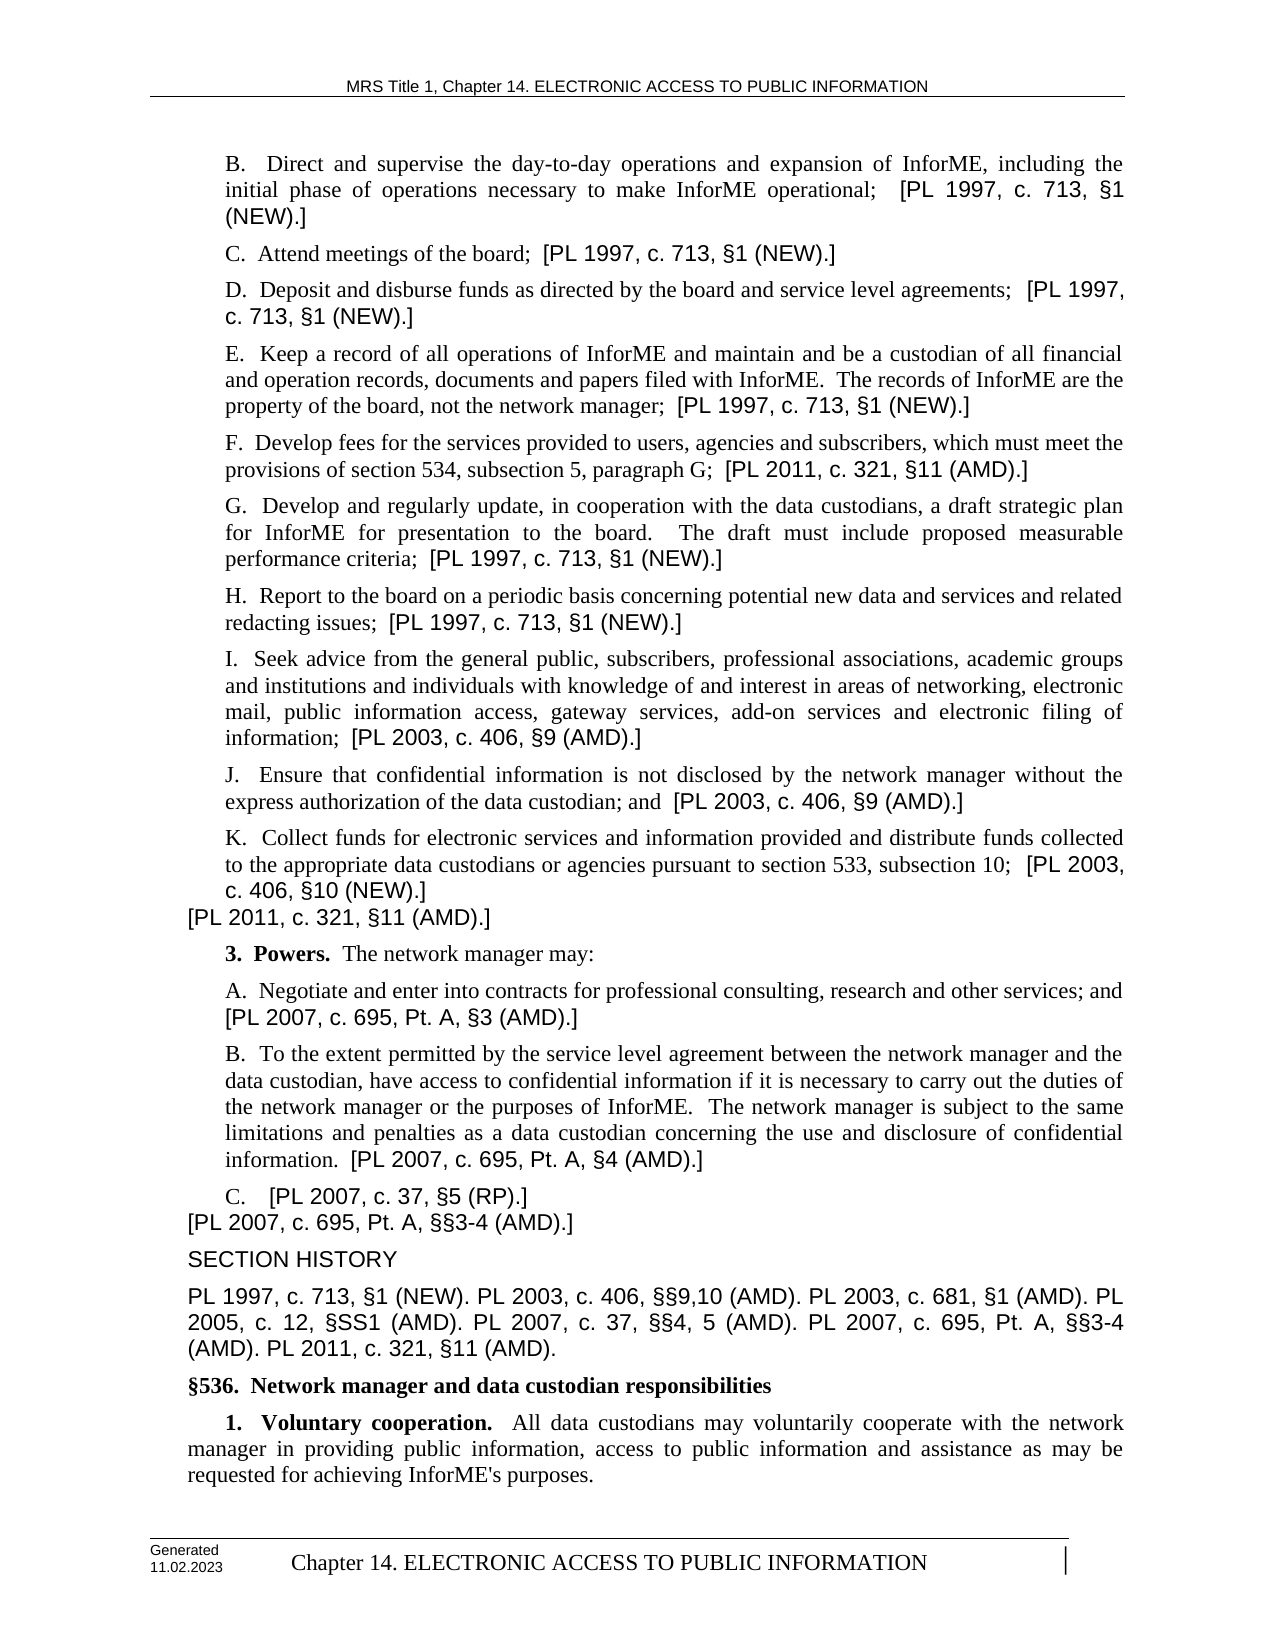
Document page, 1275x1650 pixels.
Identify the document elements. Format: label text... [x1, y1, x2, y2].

text F. Develop fees for the services provided to users, agencies and subscribers, which must meet the provisions of section 534, subsection 5, paragraph G; [PL 2011, c. 321, §11 (AMD).] [225, 429, 1125, 482]
text B. To the extent permitted by the service level agreement between the network manager and the data custodian, have access to confidential information if it is necessary to carry out the duties of the network manager or the purposes of InforME. The network manager is subject to the same limitations and penalties as a data custodian concerning the use and disclosure of confidential information. [PL 2007, c. 695, Pt. A, §4 (AMD).] [225, 1040, 1125, 1172]
text A. Negotiate and enter into contracts for professional consulting, research and other services; and [PL 2007, c. 695, Pt. A, §3 (AMD).] [225, 977, 1125, 1030]
text B. Direct and supervise the day-to-day operations and expansion of InforME, including the initial phase of operations necessary to make InforME operational; [PL 1997, c. 713, §1 (NEW).] [225, 150, 1125, 229]
text 1. Voluntary cooperation. All data custodians may voluntarily cooperate with the network manager in providing public information, access to public information and assistance as may be requested for achieving InforME's purposes. [187, 1409, 1125, 1488]
text [PL 2007, c. 695, Pt. A, §§3-4 (AMD).] [187, 1209, 1125, 1235]
text G. Develop and regularly update, in cooperation with the data custodians, a draft strategic plan for InforME for presentation to the board. The draft must include proposed measurable performance criteria; [PL 1997, c. 713, §1 (NEW).] [225, 492, 1125, 572]
text SECTION HISTORY [187, 1246, 1125, 1272]
text J. Ensure that confidential information is not disclosed by the network manager without the express authorization of the data custodian; and [PL 2003, c. 406, §9 (AMD).] [225, 761, 1125, 814]
text C. [PL 2007, c. 37, §5 (RP).] [225, 1183, 1125, 1209]
text D. Deposit and disburse funds as directed by the board and service level agreements; [PL 1997, c. 713, §1 (NEW).] [225, 276, 1125, 329]
text I. Seek advice from the general public, subscribers, professional associations, academic groups and institutions and individuals with knowledge of and interest in areas of networking, electronic mail, public information access, gateway services, add-on services and electronic filing of information; [PL 2003, c. 406, §9 (AMD).] [225, 645, 1125, 751]
text E. Keep a record of all operations of InforME and maintain and be a custodian of all financial and operation records, documents and papers filed with InforME. The records of InforME are the property of the board, not the network manager; [PL 1997, c. 713, §1 (NEW).] [225, 340, 1125, 419]
text 3. Powers. The network manager may: [187, 940, 1125, 967]
text K. Collect funds for electronic services and information provided and distribute funds collected to the appropriate data custodians or agencies pursuant to section 533, subsection 10; [PL 2003, c. 406, §10 (NEW).] [225, 824, 1125, 904]
text H. Report to the board on a periodic basis concerning potential new data and services and related redacting issues; [PL 1997, c. 713, §1 (NEW).] [225, 582, 1125, 635]
text C. Attend meetings of the board; [PL 1997, c. 713, §1 (NEW).] [225, 239, 1125, 266]
text PL 1997, c. 713, §1 (NEW). PL 2003, c. 406, §§9,10 (AMD). PL 2003, c. 681, §1 (AMD). PL 2005, c. 12, §SS1 (AMD). PL 2007, c. 37, §§4, 5 (AMD). PL 2007, c. 695, Pt. A, §§3-4 (AMD). PL 2011, c. 321, §11 (AMD). [187, 1283, 1125, 1362]
text [PL 2011, c. 321, §11 (AMD).] [187, 904, 1125, 930]
text §536. Network manager and data custodian responsibilities [187, 1372, 1125, 1398]
